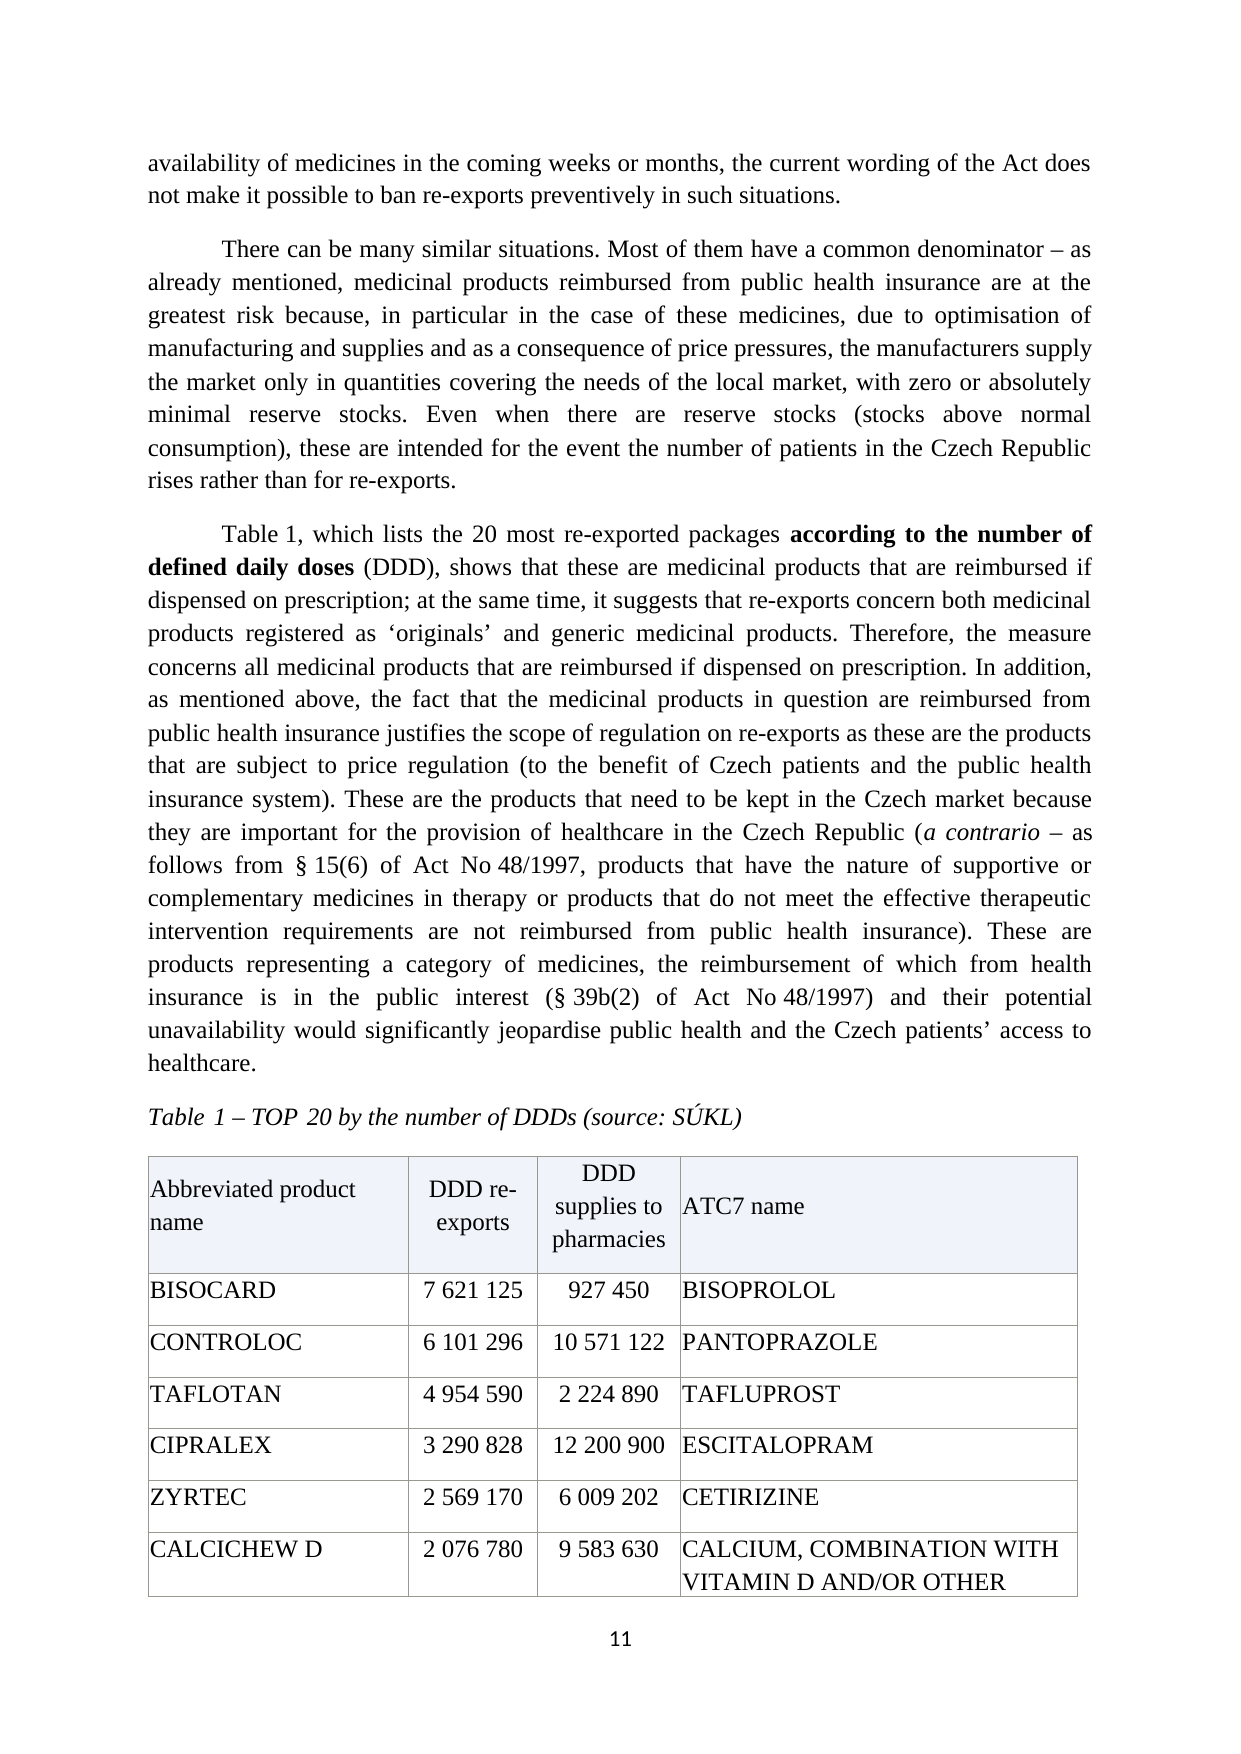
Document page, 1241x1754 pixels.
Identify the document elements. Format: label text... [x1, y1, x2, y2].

table_cell 10 571 122 [538, 1326, 680, 1377]
table_cell 3 290 828 [409, 1429, 537, 1480]
table_cell ESCITALOPRAM [681, 1429, 1077, 1480]
text Table 1, which lists the 20 most re-exported packages according to the number of defined daily doses (DDD), shows that these are medicinal products that are reimbursed if dispensed on prescription; at the same time, it suggests that re-exports concern both medicinal products registered as ‘originals’ and generic medicinal products. Therefore, the measure concerns all medicinal products that are reimbursed if dispensed on prescription. In addition, as mentioned above, the fact that the medicinal products in question are reimbursed from public health insurance justifies the scope of regulation on re-exports as these are the products that are subject to price regulation (to the benefit of Czech patients and the public health insurance system). These are the products that need to be kept in the Czech market because they are important for the provision of healthcare in the Czech Republic (a contrario – as follows from § 15(6) of Act No 48/1997, products that have the nature of supportive or complementary medicines in therapy or products that do not meet the effective therapeutic intervention requirements are not reimbursed from public health insurance). These are products representing a category of medicines, the reimbursement of which from health insurance is in the public interest (§ 39b(2) of Act No 48/1997) and their potential unavailability would significantly jeopardise public health and the Czech patients’ access to healthcare. [148, 519, 1093, 1077]
table_cell TAFLOTAN [149, 1378, 408, 1428]
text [148, 148, 1093, 209]
table_header DDD supplies to pharmacies [538, 1157, 680, 1273]
table_cell BISOCARD [149, 1274, 408, 1325]
table_cell CETIRIZINE [681, 1481, 1077, 1532]
table_cell 6 009 202 [538, 1481, 680, 1532]
table_cell 7 621 125 [409, 1274, 537, 1325]
table_cell PANTOPRAZOLE [681, 1326, 1077, 1377]
table_cell 9 583 630 [538, 1533, 680, 1596]
table_cell CONTROLOC [149, 1326, 408, 1377]
table_cell 4 954 590 [409, 1378, 537, 1428]
table_header Abbreviated product name [149, 1157, 408, 1273]
table_cell 2 076 780 [409, 1533, 537, 1596]
table_header ATC7 name [681, 1157, 1077, 1273]
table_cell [681, 1533, 1077, 1596]
table_cell TAFLUPROST [681, 1378, 1077, 1428]
table_cell 12 200 900 [538, 1429, 680, 1480]
table_cell BISOPROLOL [681, 1274, 1077, 1325]
table_header DDD re-exports [409, 1157, 537, 1273]
table_cell 2 224 890 [538, 1378, 680, 1428]
text Table 1 – TOP 20 by the number of DDDs (source: SÚKL) [148, 1102, 1093, 1130]
table_cell 927 450 [538, 1274, 680, 1325]
table_cell ZYRTEC [149, 1481, 408, 1532]
table_cell 2 569 170 [409, 1481, 537, 1532]
table_cell CALCICHEW D [149, 1533, 408, 1596]
table_cell 6 101 296 [409, 1326, 537, 1377]
table_cell CIPRALEX [149, 1429, 408, 1480]
text There can be many similar situations. Most of them have a common denominator – as already mentioned, medicinal products reimbursed from public health insurance are at the greatest risk because, in particular in the case of these medicines, due to optimisation of manufacturing and supplies and as a consequence of price pressures, the manufacturers supply the market only in quantities covering the needs of the local market, with zero or absolutely minimal reserve stocks. Even when there are reserve stocks (stocks above normal consumption), these are intended for the event the number of patients in the Czech Republic rises rather than for re-exports. [148, 234, 1093, 494]
